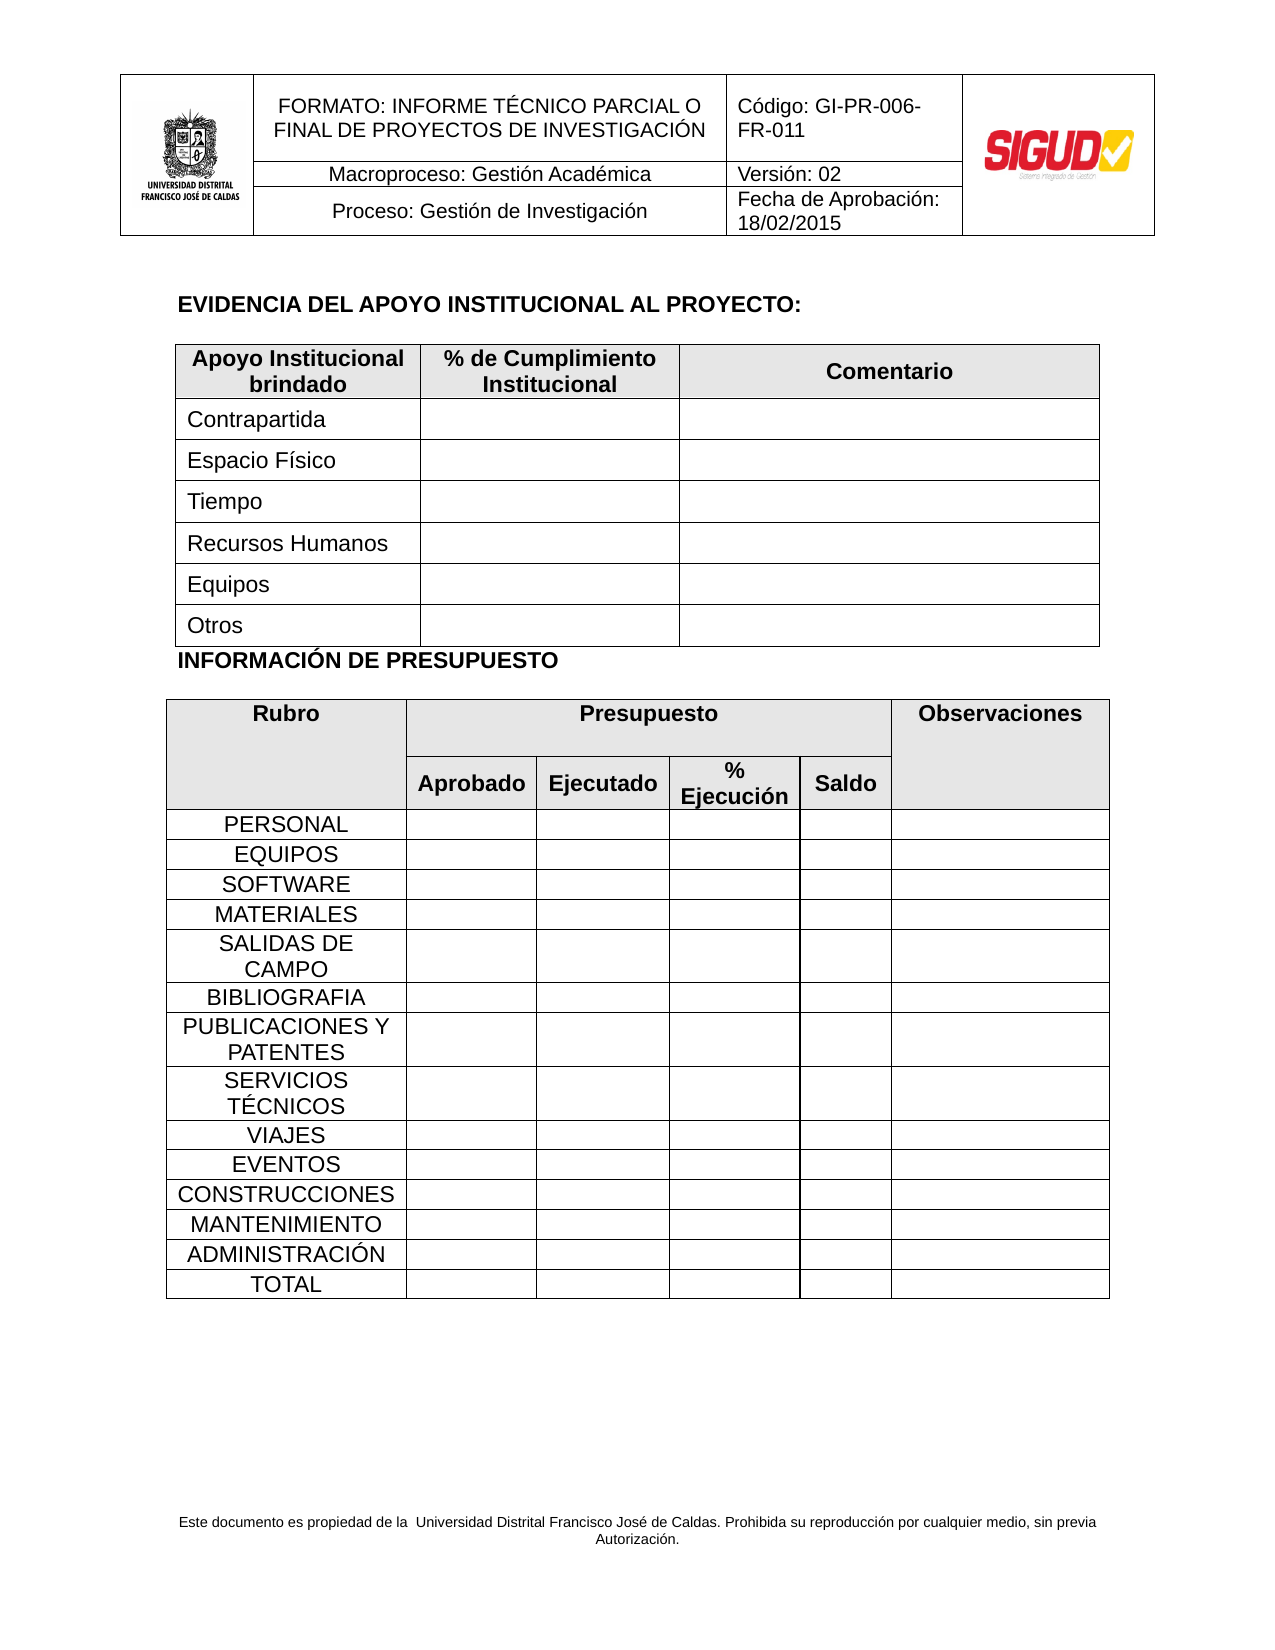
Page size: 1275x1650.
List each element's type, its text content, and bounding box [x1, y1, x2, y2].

table_cell [801, 1013, 891, 1066]
table_cell [892, 1150, 1109, 1179]
table_cell [670, 1121, 799, 1149]
table_cell Tiempo [176, 481, 420, 522]
table_cell % Ejecución [670, 757, 799, 809]
table_cell [892, 1013, 1109, 1066]
table_cell BIBLIOGRAFIA [167, 983, 406, 1012]
table_cell [407, 983, 536, 1012]
table_cell [801, 1067, 891, 1119]
table_cell [537, 1067, 669, 1119]
table_cell [680, 399, 1099, 439]
table_header % de Cumplimiento Institucional [421, 345, 679, 397]
table_cell [407, 900, 536, 928]
table_cell [892, 810, 1109, 839]
table_cell [670, 1067, 799, 1119]
table_cell [680, 481, 1099, 522]
table_cell [537, 983, 669, 1012]
table_header Presupuesto [407, 700, 891, 756]
table_cell Aprobado [407, 757, 536, 809]
table_cell [892, 1067, 1109, 1119]
table_cell [892, 840, 1109, 869]
table_cell [537, 840, 669, 869]
table_cell [407, 840, 536, 869]
table_cell [892, 1180, 1109, 1209]
table_cell [537, 1121, 669, 1149]
table_cell PUBLICACIONES Y PATENTES [167, 1013, 406, 1066]
table_cell [801, 1210, 891, 1239]
table_cell [421, 605, 679, 646]
table_cell [670, 1150, 799, 1179]
table_cell Recursos Humanos [176, 523, 420, 563]
table_cell CONSTRUCCIONES [167, 1180, 406, 1209]
table_cell SALIDAS DE CAMPO [167, 930, 406, 982]
table_cell [421, 481, 679, 522]
table_cell [407, 1121, 536, 1149]
table_cell [680, 440, 1099, 480]
table_cell [892, 983, 1109, 1012]
table_header Rubro [167, 700, 406, 809]
table_cell [680, 523, 1099, 563]
table_cell [537, 1150, 669, 1179]
table_cell [670, 1210, 799, 1239]
table_cell [892, 1240, 1109, 1268]
table_cell [801, 1121, 891, 1149]
text INFORMACIÓN DE PRESUPUESTO [177, 647, 1098, 673]
table_cell [537, 900, 669, 928]
table_cell [537, 1013, 669, 1066]
table_cell [670, 810, 799, 839]
table_cell [421, 564, 679, 604]
table_cell [670, 840, 799, 869]
table_cell [407, 1240, 536, 1268]
table_cell [801, 930, 891, 982]
table_cell Saldo [801, 757, 891, 809]
table_cell [892, 1270, 1109, 1298]
table_cell [892, 1121, 1109, 1149]
table_cell [892, 900, 1109, 928]
table_cell [801, 983, 891, 1012]
table_cell MATERIALES [167, 900, 406, 928]
table_cell Espacio Físico [176, 440, 420, 480]
table_cell Ejecutado [537, 757, 669, 809]
table_cell [670, 1180, 799, 1209]
text EVIDENCIA DEL APOYO INSTITUCIONAL AL PROYECTO: [177, 291, 1098, 317]
table_cell [407, 810, 536, 839]
table_cell [537, 1270, 669, 1298]
table_cell [407, 1067, 536, 1119]
table_cell [537, 1180, 669, 1209]
table_cell [801, 810, 891, 839]
table_header Comentario [680, 345, 1099, 397]
table_cell [537, 930, 669, 982]
table_cell SERVICIOS TÉCNICOS [167, 1067, 406, 1119]
table_cell [680, 605, 1099, 646]
table_cell PERSONAL [167, 810, 406, 839]
table_cell EVENTOS [167, 1150, 406, 1179]
table_cell [670, 1013, 799, 1066]
table_cell [801, 1180, 891, 1209]
table_cell [537, 810, 669, 839]
table_header Observaciones [892, 700, 1109, 809]
table_cell [407, 1180, 536, 1209]
table_cell [670, 1270, 799, 1298]
table_cell [670, 1240, 799, 1268]
table_cell [892, 930, 1109, 982]
table_cell [537, 870, 669, 899]
table_cell [801, 1270, 891, 1298]
table_cell Contrapartida [176, 399, 420, 439]
table_cell [537, 1240, 669, 1268]
table_cell TOTAL [167, 1270, 406, 1298]
table_cell [407, 930, 536, 982]
table_cell [537, 1210, 669, 1239]
table_cell [407, 1210, 536, 1239]
table_cell [421, 399, 679, 439]
table_cell [801, 870, 891, 899]
table_cell MANTENIMIENTO [167, 1210, 406, 1239]
table_cell [670, 983, 799, 1012]
table_cell [670, 900, 799, 928]
table_cell [407, 1270, 536, 1298]
table_cell ADMINISTRACIÓN [167, 1240, 406, 1268]
table_cell EQUIPOS [167, 840, 406, 869]
table_cell [892, 870, 1109, 899]
table_cell [421, 523, 679, 563]
table_cell [801, 1240, 891, 1268]
table_header Apoyo Institucional brindado [176, 345, 420, 397]
table_cell [670, 930, 799, 982]
table_cell [407, 1150, 536, 1179]
table_cell VIAJES [167, 1121, 406, 1149]
table_cell [421, 440, 679, 480]
table_cell [801, 840, 891, 869]
table_cell [801, 1150, 891, 1179]
table_cell [680, 564, 1099, 604]
table_cell [892, 1210, 1109, 1239]
table_cell [407, 1013, 536, 1066]
table_cell [801, 900, 891, 928]
table_cell Equipos [176, 564, 420, 604]
table_cell [670, 870, 799, 899]
table_cell Otros [176, 605, 420, 646]
table_cell SOFTWARE [167, 870, 406, 899]
table_cell [407, 870, 536, 899]
